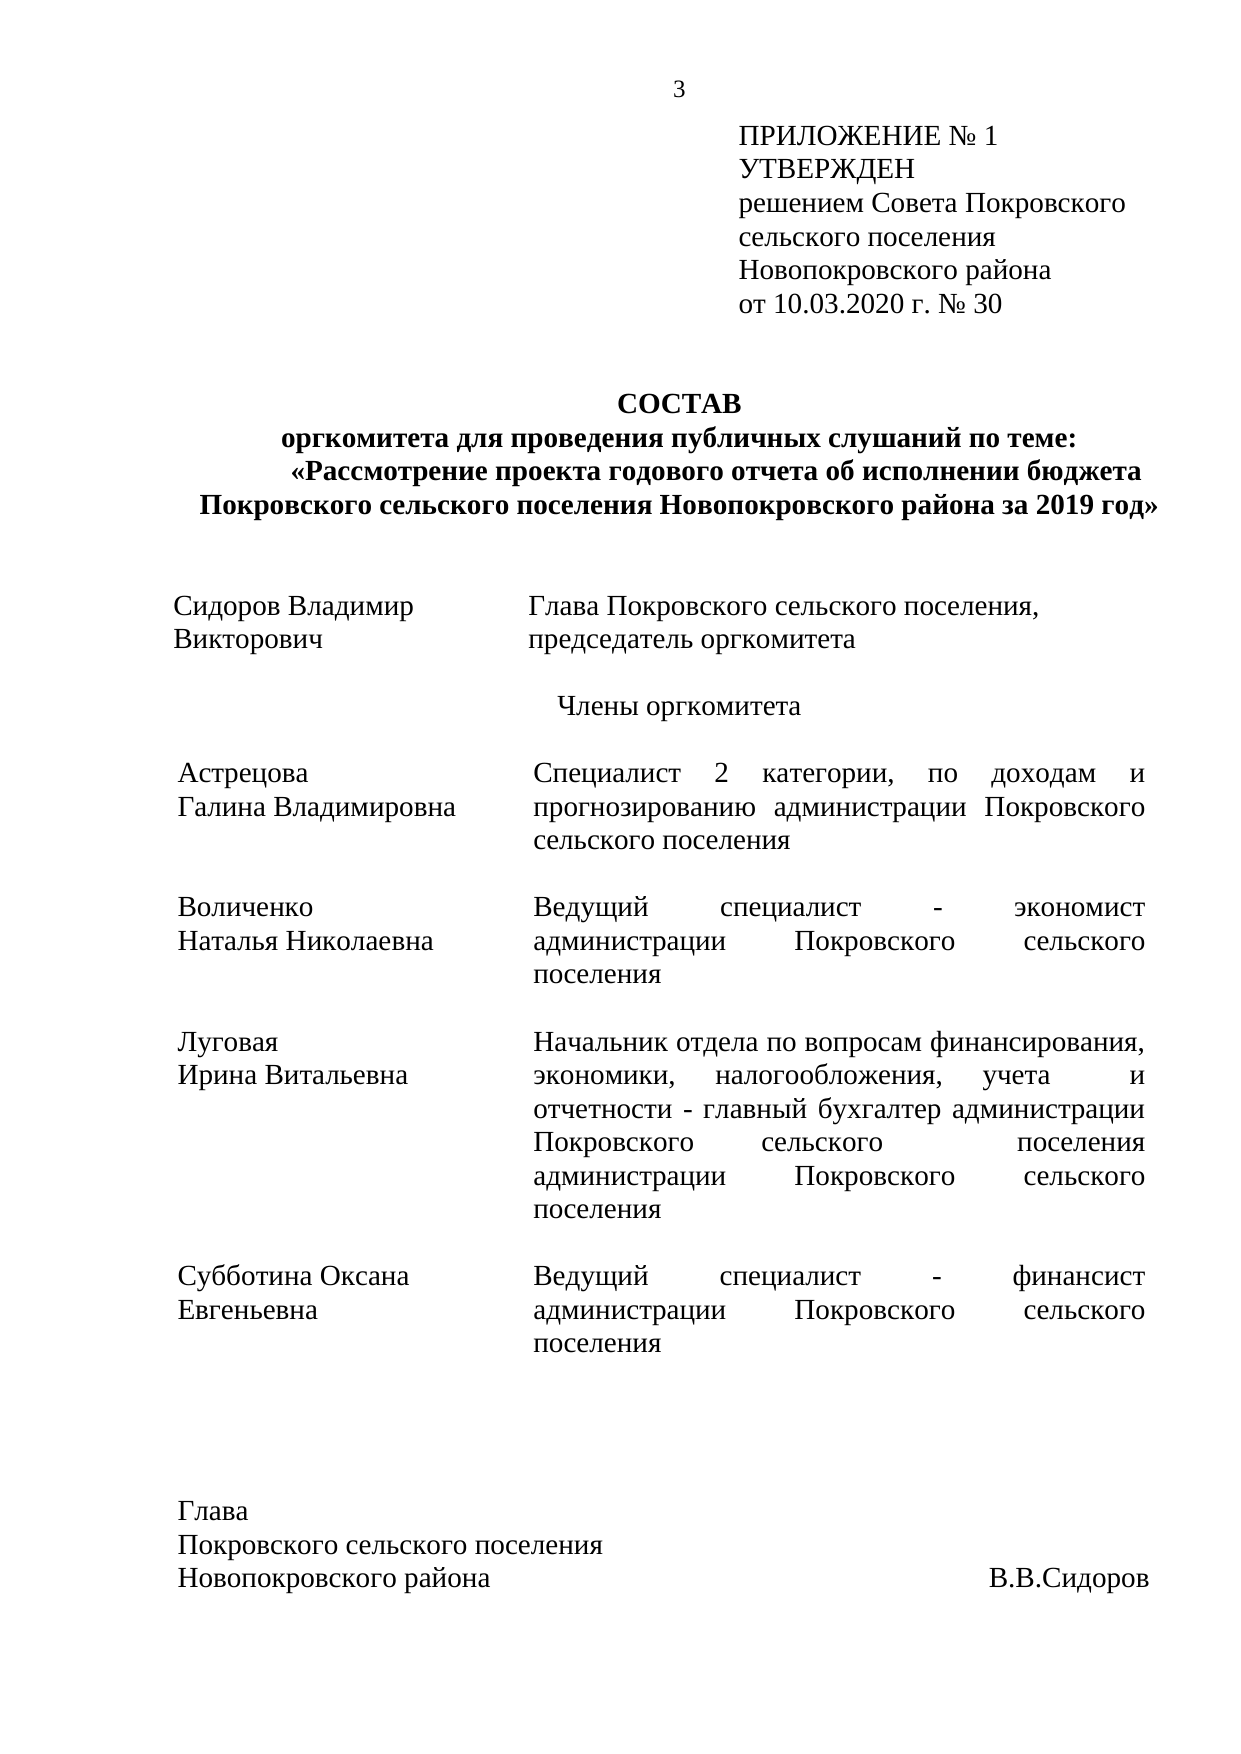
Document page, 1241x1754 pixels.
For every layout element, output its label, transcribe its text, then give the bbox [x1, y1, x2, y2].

text ПРИЛОЖЕНИЕ № 1 [177, 118, 1181, 152]
text Новопокровского района В.В.Сидоров [177, 1560, 1181, 1594]
text Члены оргкомитета [177, 688, 1181, 722]
table_header Глава Покровского сельского поселения, председатель оргкомитета [517, 588, 1122, 655]
text сельского поселения [177, 219, 1181, 252]
text Новопокровского района [177, 252, 1181, 286]
table_cell Ведущий специалист - финансист администрации Покровского сельского поселения [522, 1259, 1157, 1393]
text Покровского сельского поселения [177, 1527, 1181, 1560]
text Глава [177, 1493, 1181, 1527]
table_cell Воличенко Наталья Николаевна [166, 890, 522, 1024]
text оргкомитета для проведения публичных слушаний по теме: [177, 420, 1181, 453]
subtitle СОСТАВ [177, 386, 1181, 420]
text «Рассмотрение проекта годового отчета об исполнении бюджета Покровского сельского поселения Новопокровского района за 2019 год» [177, 453, 1181, 521]
table_cell Ведущий специалист - экономист администрации Покровского сельского поселения [522, 890, 1157, 1024]
text УТВЕРЖДЕН [177, 152, 1181, 185]
text от 10.03.2020 г. № 30 [177, 286, 1181, 319]
table_cell Субботина Оксана Евгеньевна [166, 1259, 522, 1393]
table_cell Начальник отдела по вопросам финансирования, экономики, налогообложения, учета и отчетности - главный бухгалтер администрации Покровского сельского поселения администрации Покровского сельского поселения [522, 1024, 1157, 1258]
text решением Совета Покровского [177, 185, 1181, 219]
table_cell Луговая Ирина Витальевна [166, 1024, 522, 1258]
table_header Сидоров Владимир Викторович [162, 588, 517, 655]
table_header Астрецова Галина Владимировна [166, 755, 522, 889]
table_header Специалист 2 категории, по доходам и прогнозированию администрации Покровского сельского поселения [522, 755, 1157, 889]
